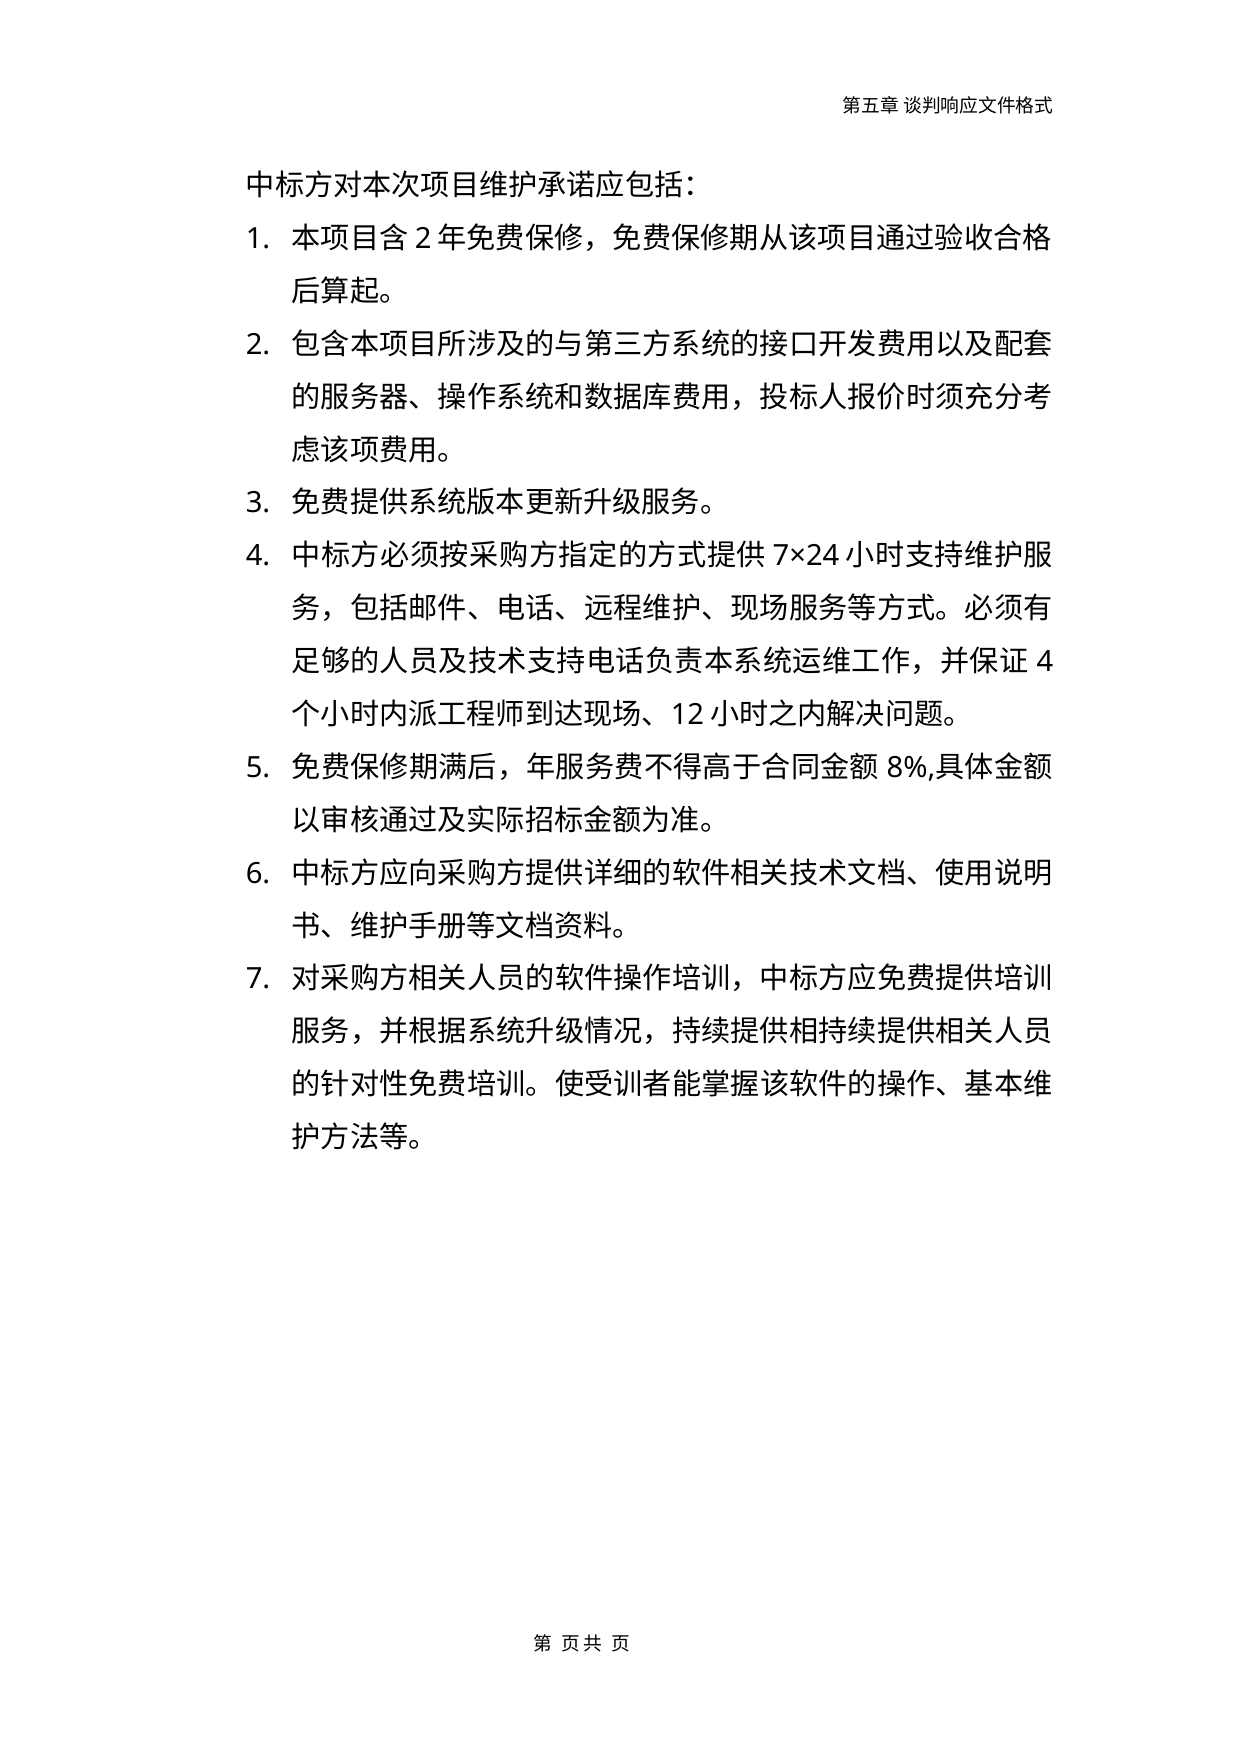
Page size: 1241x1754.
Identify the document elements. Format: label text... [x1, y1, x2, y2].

list 中标方应向采购方提供详细的软件相关技术文档、使用说明书、维护手册等文档资料。 [246, 849, 1053, 944]
list 包含本项目所涉及的与第三方系统的接口开发费用以及配套的服务器、操作系统和数据库费用，投标人报价时须充分考虑该项费用。 [246, 321, 1053, 468]
list 中标方必须按采购方指定的方式提供7×24小时支持维护服务，包括邮件、电话、远程维护、现场服务等方式。必须有足够的人员及技术支持电话负责本系统运维工作，并保证4个小时内派工程师到达现场、12小时之内解决问题。 [246, 532, 1053, 733]
text 中标方对本次项目维护承诺应包括： [187, 162, 1053, 204]
list 免费保修期满后，年服务费不得高于合同金额8%,具体金额以审核通过及实际招标金额为准。 [246, 743, 1053, 839]
list 对采购方相关人员的软件操作培训，中标方应免费提供培训服务，并根据系统升级情况，持续提供相持续提供相关人员的针对性免费培训。使受训者能掌握该软件的操作、基本维护方法等。 [246, 955, 1053, 1156]
list 本项目含2年免费保修，免费保修期从该项目通过验收合格后算起。 [246, 215, 1053, 310]
list 免费提供系统版本更新升级服务。 [246, 479, 1053, 521]
